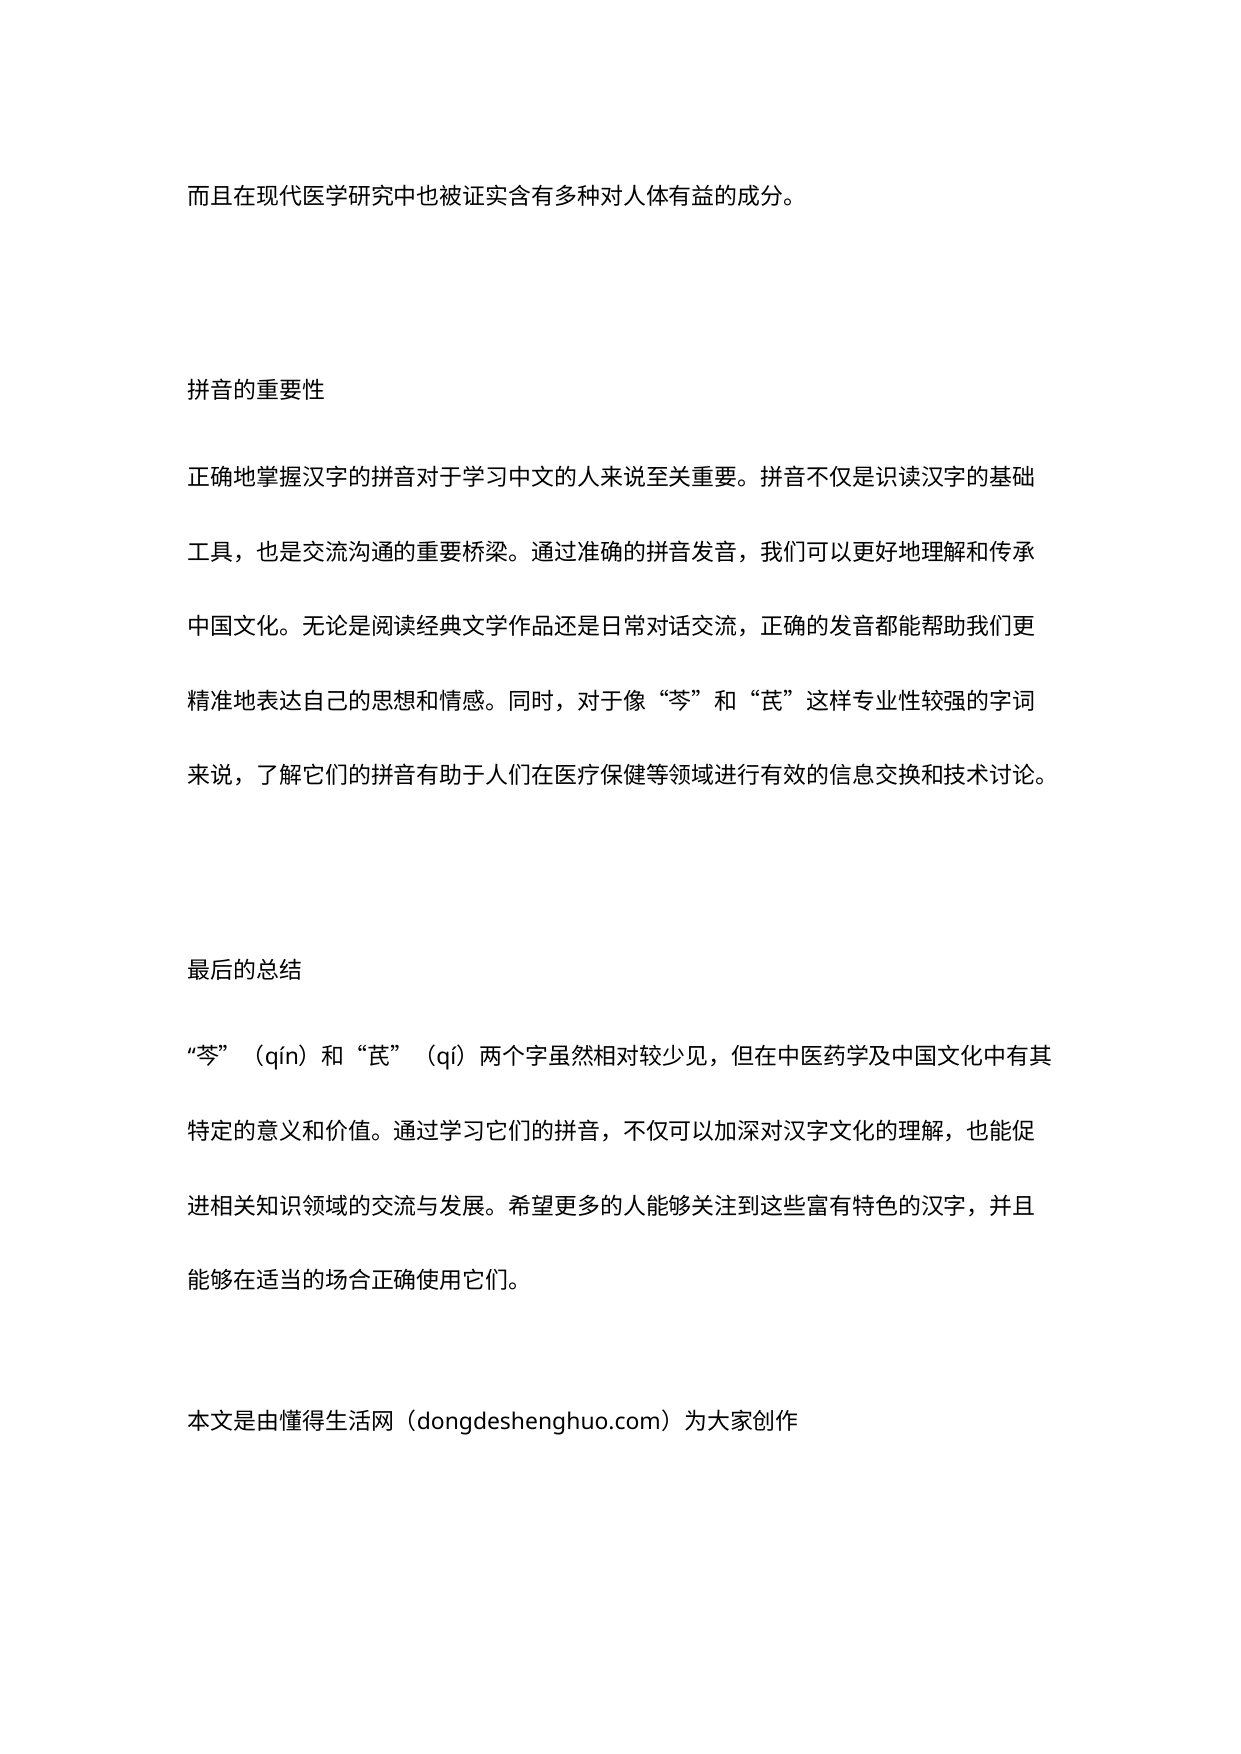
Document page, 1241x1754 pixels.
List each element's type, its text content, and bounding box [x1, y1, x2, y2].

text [187, 162, 1053, 227]
text 拼音的重要性 [187, 356, 1053, 421]
text 最后的总结 [187, 936, 1053, 1001]
text 本文是由懂得生活网（dongdeshenghuo.com）为大家创作 [187, 1387, 1053, 1452]
text “芩”（qín）和“芪”（qí）两个字虽然相对较少见，但在中医药学及中国文化中有其特定的意义和价值。通过学习它们的拼音，不仅可以加深对汉字文化的理解，也能促进相关知识领域的交流与发展。希望更多的人能够关注到这些富有特色的汉字，并且能够在适当的场合正确使用它们。 [187, 1022, 1053, 1311]
text 正确地掌握汉字的拼音对于学习中文的人来说至关重要。拼音不仅是识读汉字的基础工具，也是交流沟通的重要桥梁。通过准确的拼音发音，我们可以更好地理解和传承中国文化。无论是阅读经典文学作品还是日常对话交流，正确的发音都能帮助我们更精准地表达自己的思想和情感。同时，对于像“芩”和“芪”这样专业性较强的字词来说，了解它们的拼音有助于人们在医疗保健等领域进行有效的信息交换和技术讨论。 [187, 443, 1053, 807]
